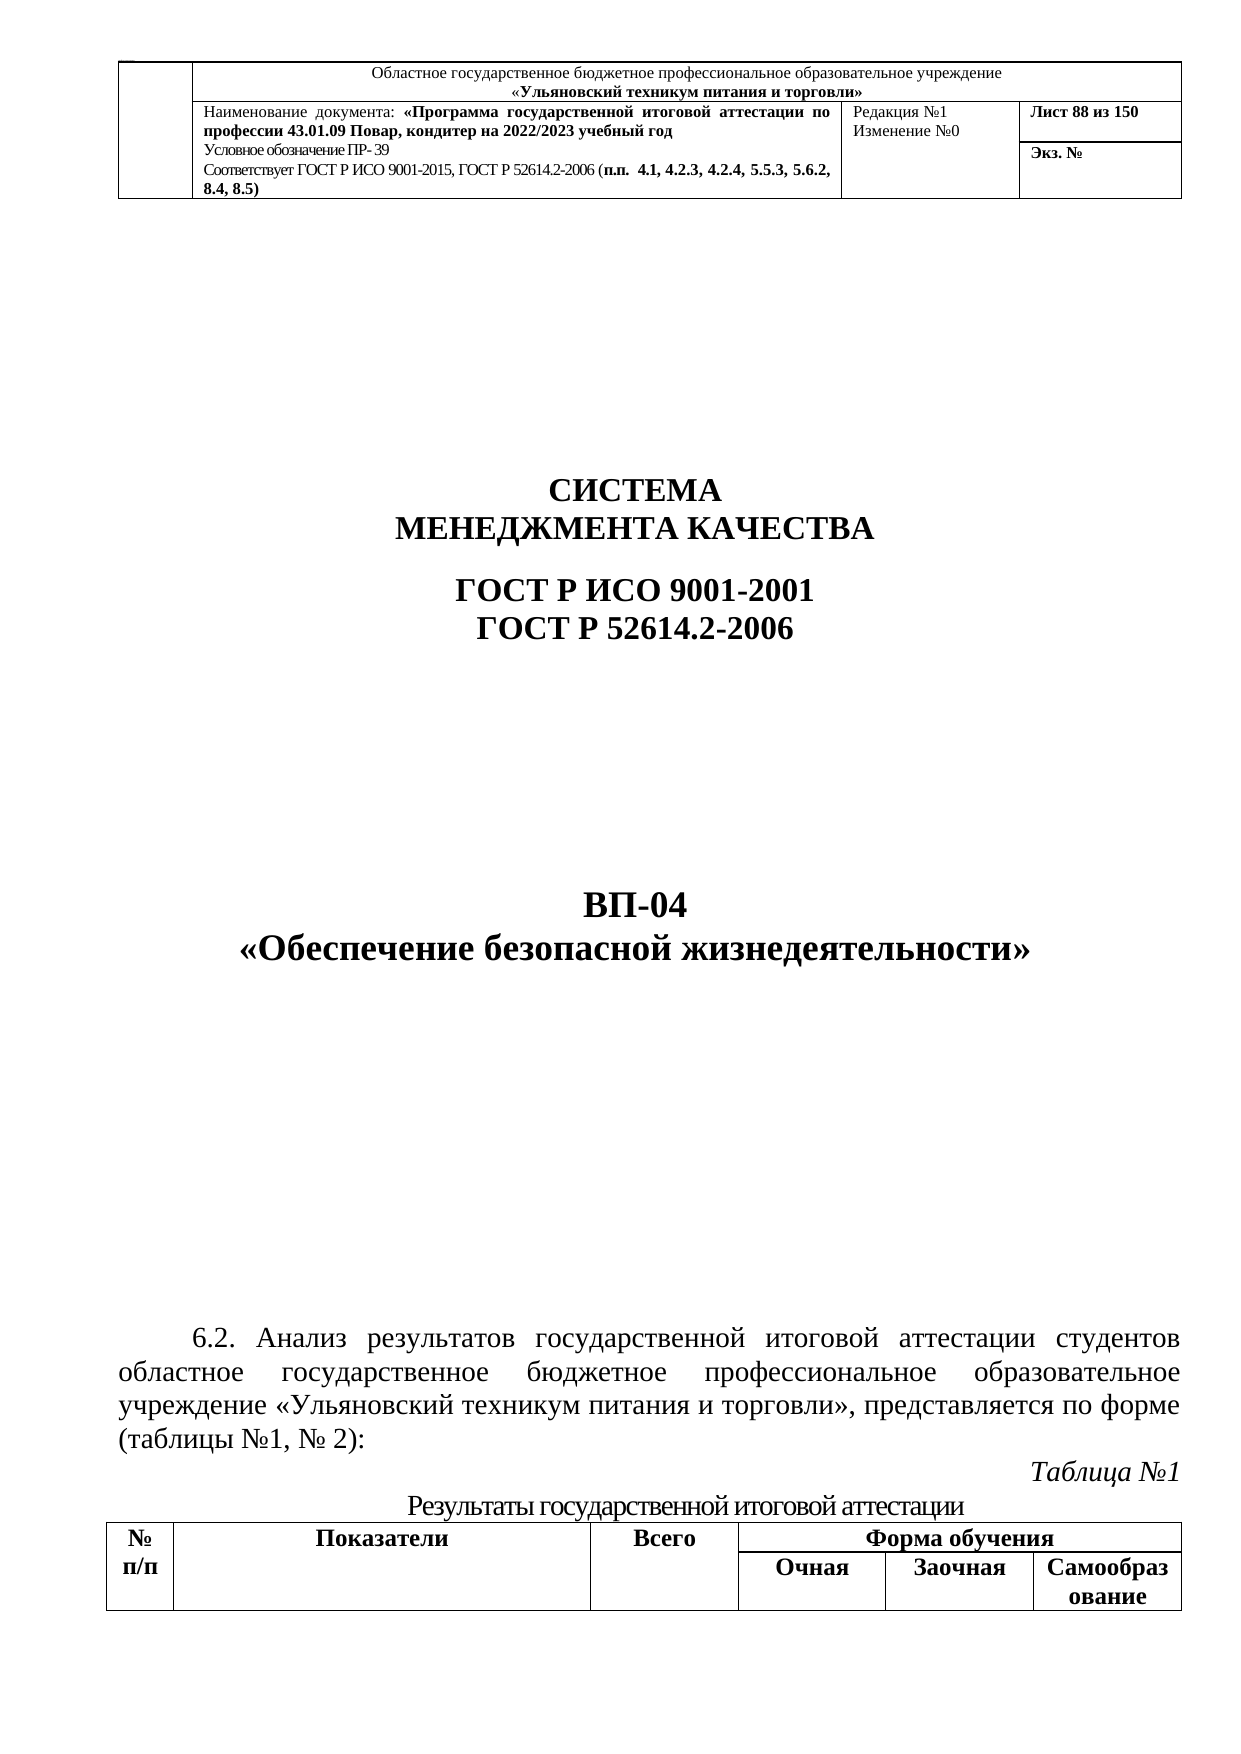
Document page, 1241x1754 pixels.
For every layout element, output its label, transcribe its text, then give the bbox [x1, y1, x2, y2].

text Результаты государственной итоговой аттестации [118, 1488, 1181, 1522]
table_cell Самообразование [1034, 1553, 1181, 1610]
text Таблица №1 [118, 1454, 1181, 1488]
text 6.2. Анализ результатов государственной итоговой аттестации студентов областное государственное бюджетное профессиональное образовательное учреждение «Ульяновский техникум питания и торговли», представляется по форме (таблицы №1, № 2): [118, 1320, 1181, 1454]
table_cell Заочная [886, 1553, 1033, 1610]
table_header Всего [591, 1523, 738, 1610]
table_header № п/п [107, 1523, 173, 1610]
table_header Форма обучения [739, 1523, 1181, 1551]
table_cell Очная [739, 1553, 885, 1610]
table_header Показатели [174, 1523, 590, 1610]
